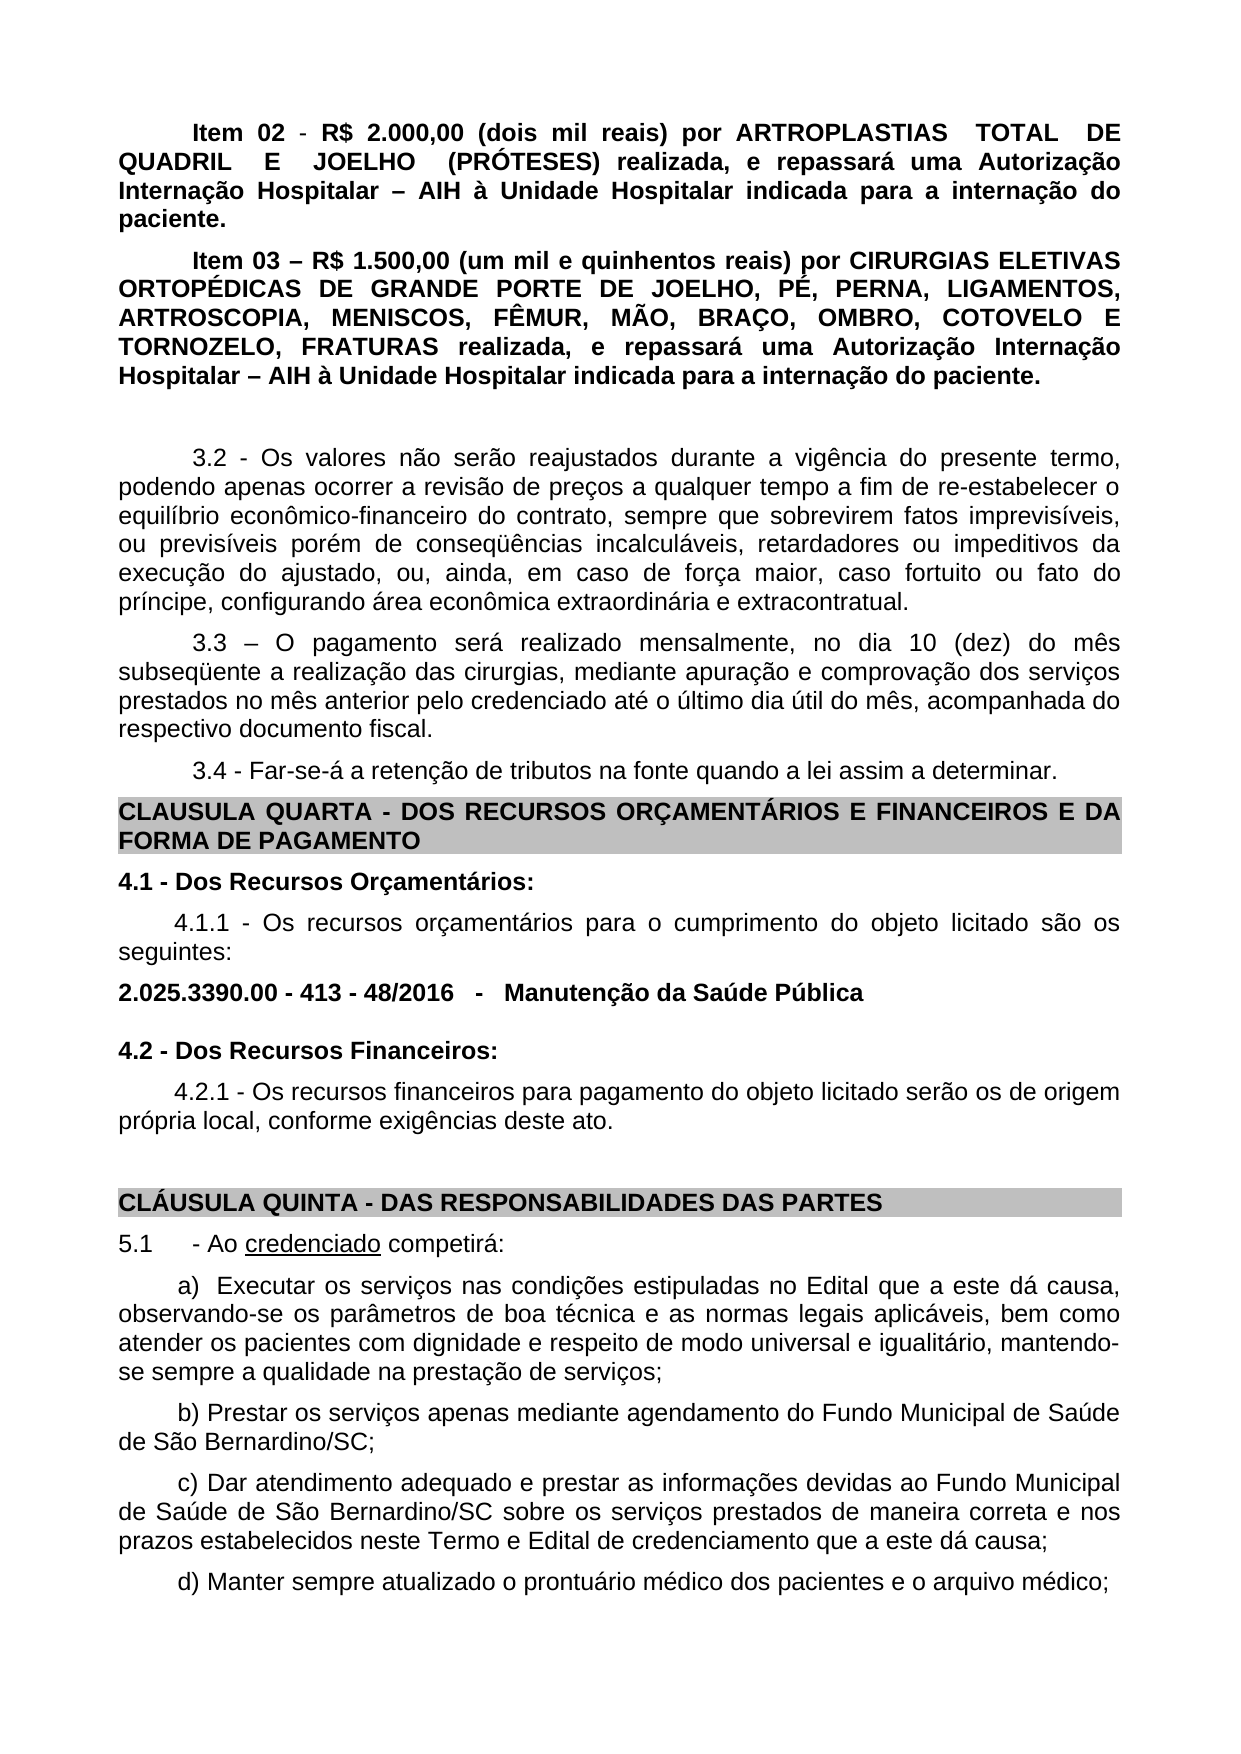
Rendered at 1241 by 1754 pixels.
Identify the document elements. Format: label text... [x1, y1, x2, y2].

text 3.4 - Far-se-á a retenção de tributos na fonte quando a lei assim a determinar. [118, 756, 1122, 784]
text 3.3 – O pagamento será realizado mensalmente, no dia 10 (dez) do mês subseqüente a realização das cirurgias, mediante apuração e comprovação dos serviços prestados no mês anterior pelo credenciado até o último dia útil do mês, acompanhada do respectivo documento fiscal. [118, 628, 1122, 743]
text 2.025.3390.00 - 413 - 48/2016 - Manutenção da Saúde Pública [118, 978, 1122, 1007]
text 3.2 - Os valores não serão reajustados durante a vigência do presente termo, podendo apenas ocorrer a revisão de preços a qualquer tempo a fim de re-estabelecer o equilíbrio econômico-financeiro do contrato, sempre que sobrevirem fatos imprevisíveis, ou previsíveis porém de conseqüências incalculáveis, retardadores ou impeditivos da execução do ajustado, ou, ainda, em caso de força maior, caso fortuito ou fato do príncipe, configurando área econômica extraordinária e extracontratual. [118, 443, 1122, 616]
text Item 03 – R$ 1.500,00 (um mil e quinhentos reais) por CIRURGIAS ELETIVAS ORTOPÉDICAS DE GRANDE PORTE DE JOELHO, PÉ, PERNA, LIGAMENTOS, ARTROSCOPIA, MENISCOS, FÊMUR, MÃO, BRAÇO, OMBRO, COTOVELO E TORNOZELO, FRATURAS realizada, e repassará uma Autorização Internação Hospitalar – AIH à Unidade Hospitalar indicada para a internação do paciente. [118, 246, 1122, 389]
text CLAUSULA QUARTA - DOS RECURSOS ORÇAMENTÁRIOS E FINANCEIROS E DA FORMA DE PAGAMENTO [118, 797, 1122, 854]
list Manter sempre atualizado o prontuário médico dos pacientes e o arquivo médico; [118, 1567, 1122, 1596]
text 4.2 - Dos Recursos Financeiros: [118, 1036, 1122, 1064]
text 4.1 - Dos Recursos Orçamentários: [118, 867, 1122, 896]
list Dar atendimento adequado e prestar as informações devidas ao Fundo Municipal de Saúde de São Bernardino/SC sobre os serviços prestados de maneira correta e nos prazos estabelecidos neste Termo e Edital de credenciamento que a este dá causa; [118, 1468, 1122, 1554]
list - Ao credenciado competirá: [118, 1229, 1122, 1258]
list Executar os serviços nas condições estipuladas no Edital que a este dá causa, observando-se os parâmetros de boa técnica e as normas legais aplicáveis, bem como atender os pacientes com dignidade e respeito de modo universal e igualitário, mantendo-se sempre a qualidade na prestação de serviços; [118, 1271, 1122, 1386]
text 4.2.1 - Os recursos financeiros para pagamento do objeto licitado serão os de origem própria local, conforme exigências deste ato. [118, 1077, 1122, 1134]
list Prestar os serviços apenas mediante agendamento do Fundo Municipal de Saúde de São Bernardino/SC; [118, 1398, 1122, 1456]
text Item 02 - R$ 2.000,00 (dois mil reais) por ARTROPLASTIAS TOTAL DE QUADRIL E JOELHO (PRÓTESES) realizada, e repassará uma Autorização Internação Hospitalar – AIH à Unidade Hospitalar indicada para a internação do paciente. [118, 118, 1122, 233]
text 4.1.1 - Os recursos orçamentários para o cumprimento do objeto licitado são os seguintes: [118, 908, 1122, 966]
subtitle CLÁUSULA QUINTA - DAS RESPONSABILIDADES DAS PARTES [118, 1188, 1122, 1217]
